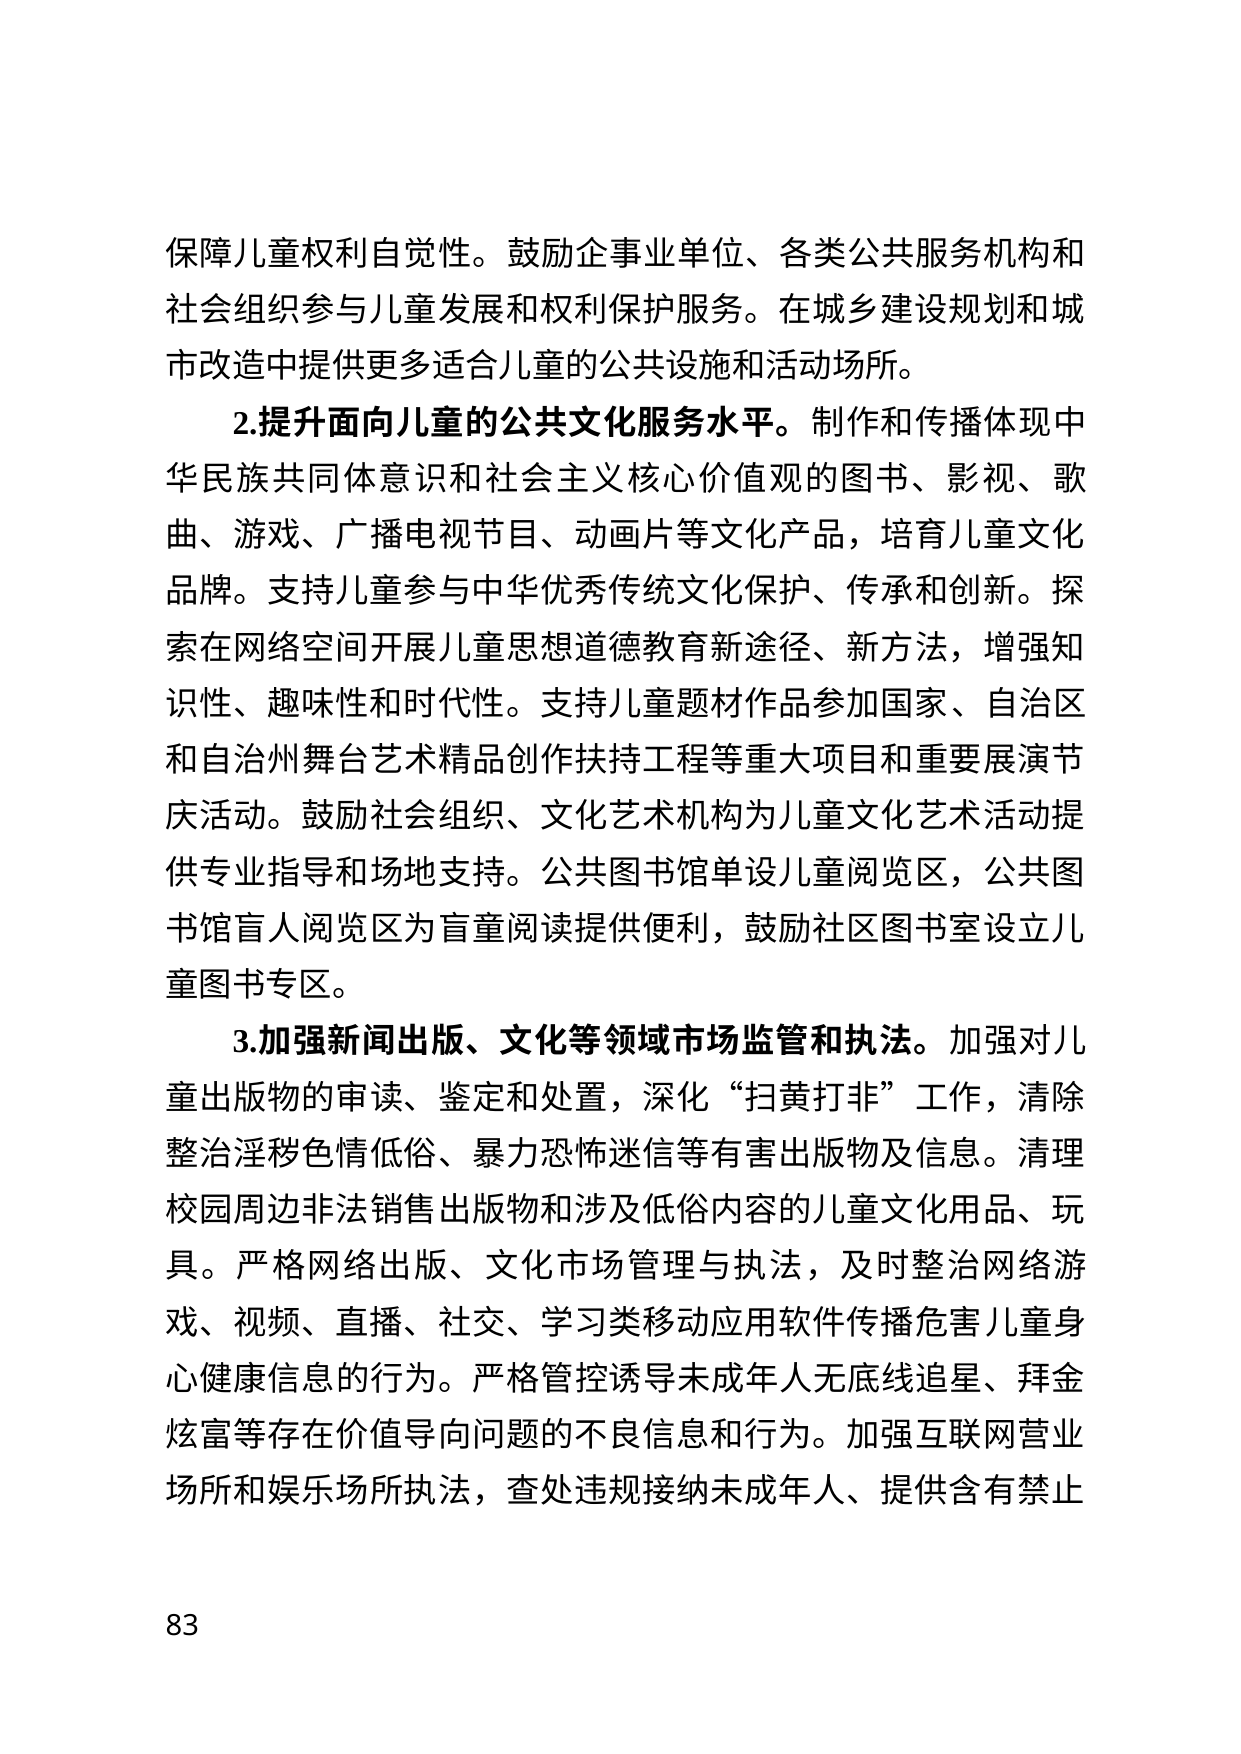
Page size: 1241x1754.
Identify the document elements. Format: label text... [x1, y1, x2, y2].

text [165, 1008, 1087, 1514]
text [165, 220, 1087, 389]
text 2.提升面向儿童的公共文化服务水平。制作和传播体现中华民族共同体意识和社会主义核心价值观的图书、影视、歌曲、游戏、广播电视节目、动画片等文化产品，培育儿童文化品牌。支持儿童参与中华优秀传统文化保护、传承和创新。探索在网络空间开展儿童思想道德教育新途径、新方法，增强知识性、趣味性和时代性。支持儿童题材作品参加国家、自治区和自治州舞台艺术精品创作扶持工程等重大项目和重要展演节庆活动。鼓励社会组织、文化艺术机构为儿童文化艺术活动提供专业指导和场地支持。公共图书馆单设儿童阅览区，公共图书馆盲人阅览区为盲童阅读提供便利，鼓励社区图书室设立儿童图书专区。 [165, 389, 1087, 1008]
